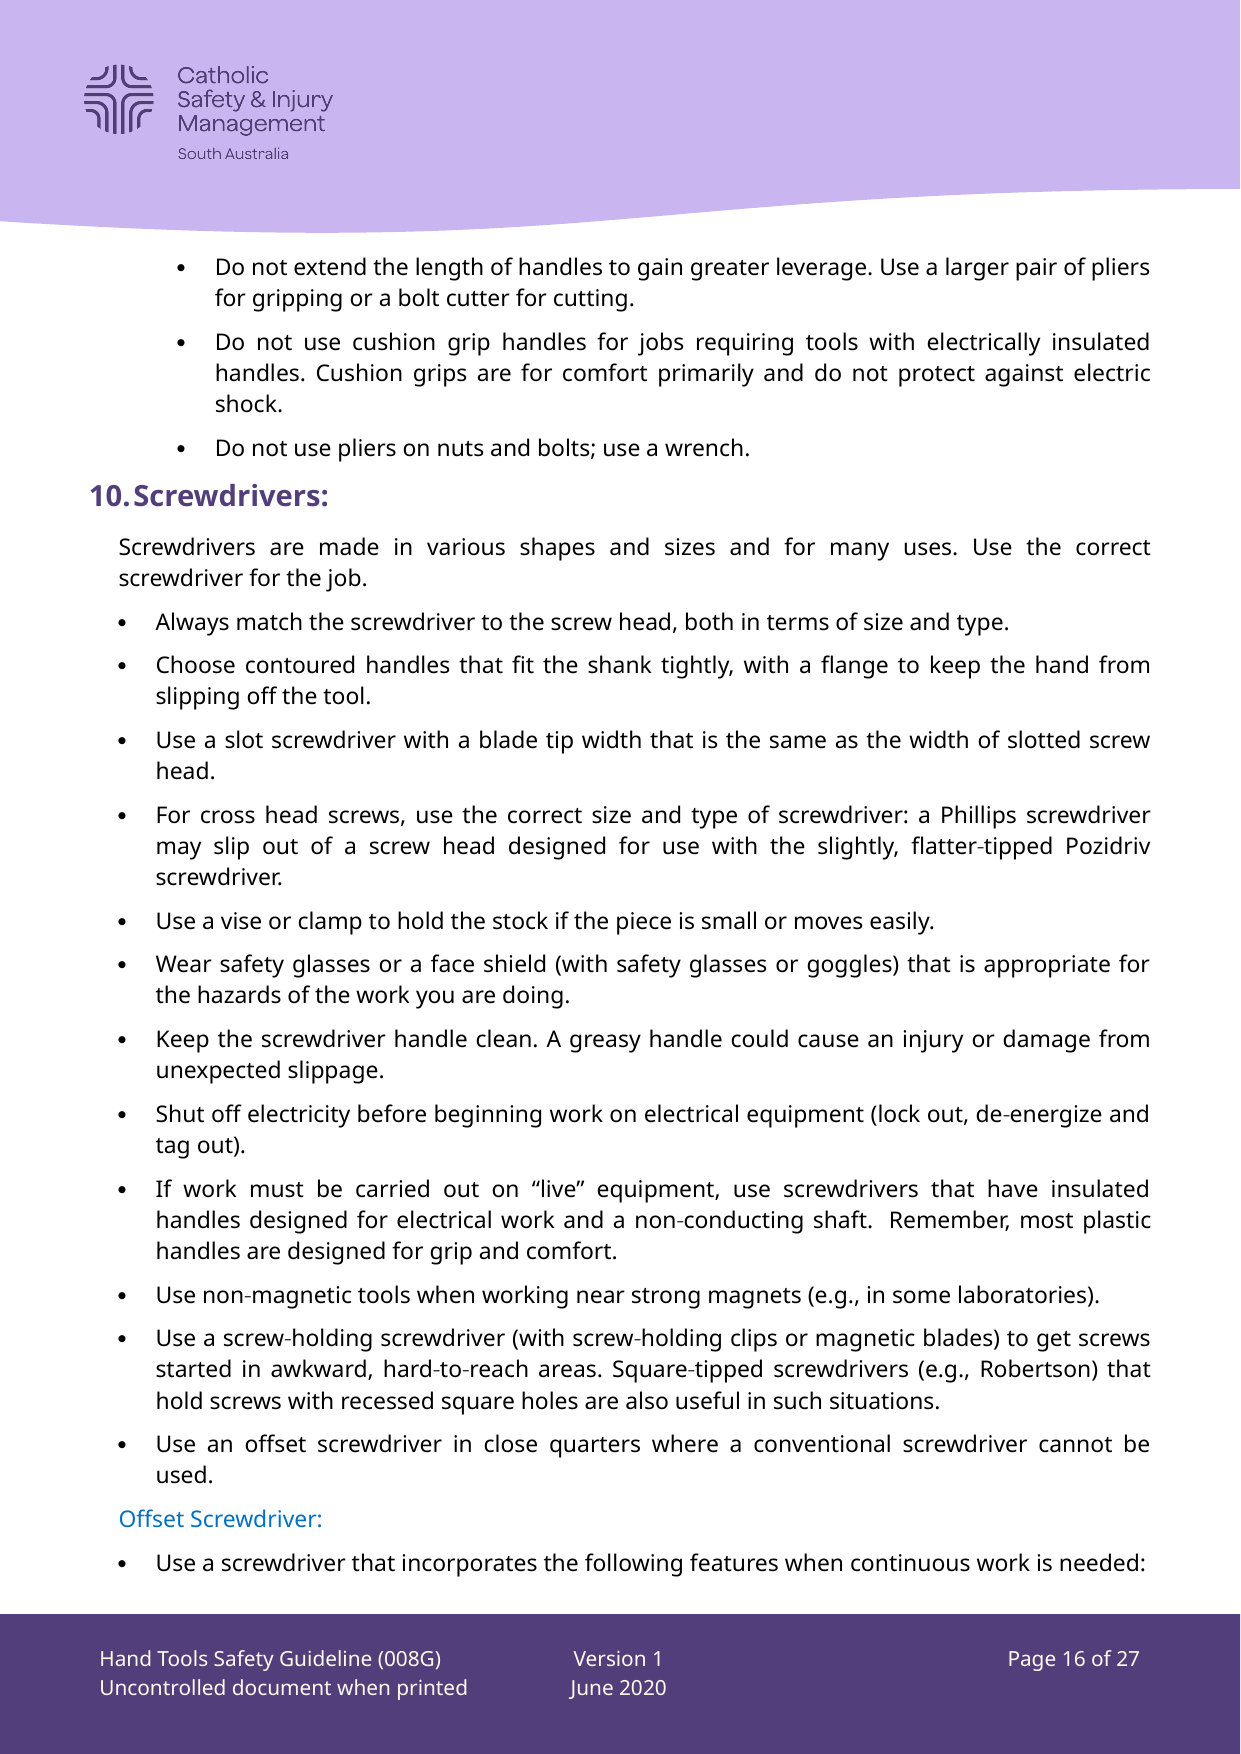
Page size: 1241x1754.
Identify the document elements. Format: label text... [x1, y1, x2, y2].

list Choose contoured handles that fit the shank tightly, with a flange to keep the hand from slipping off the tool. [118, 649, 1152, 711]
list Do not extend the length of handles to gain greater leverage. Use a larger pair of pliers for gripping or a bolt cutter for cutting. [177, 251, 1152, 313]
picture [59, 39, 361, 187]
list Use an offset screwdriver in close quarters where a conventional screwdriver cannot be used. [118, 1428, 1152, 1491]
list Use a screwdriver that incorporates the following features when continuous work is needed: [118, 1547, 1152, 1578]
list For cross head screws, use the correct size and type of screwdriver: a Phillips screwdriver may slip out of a screw head designed for use with the slightly, flatter-tipped Pozidriv screwdriver. [118, 799, 1152, 892]
text Screwdrivers are made in various shapes and sizes and for many uses. Use the correct screwdriver for the job. [118, 531, 1152, 593]
list Use non-magnetic tools when working near strong magnets (e.g., in some laboratories). [118, 1279, 1152, 1310]
list Wear safety glasses or a face shield (with safety glasses or goggles) that is appropriate for the hazards of the work you are doing. [118, 948, 1152, 1011]
list Use a slot screwdriver with a blade tip width that is the same as the width of slotted screw head. [118, 724, 1152, 786]
list Do not use cushion grip handles for jobs requiring tools with electrically insulated handles. Cushion grips are for comfort primarily and do not protect against electric shock. [177, 326, 1152, 419]
list Do not use pliers on nuts and bolts; use a wrench. [177, 432, 1152, 463]
list Always match the screwdriver to the screw head, both in terms of size and type. [118, 606, 1152, 637]
list Use a vise or clamp to hold the stock if the piece is small or moves easily. [118, 905, 1152, 936]
list Keep the screwdriver handle clean. A greasy handle could cause an injury or damage from unexpected slippage. [118, 1023, 1152, 1085]
list Use a screw-holding screwdriver (with screw-holding clips or magnetic blades) to get screws started in awkward, hard-to-reach areas. Square-tipped screwdrivers (e.g., Robertson) that hold screws with recessed square holes are also useful in such situations. [118, 1322, 1152, 1416]
list If work must be carried out on “live” equipment, use screwdrivers that have insulated handles designed for electrical work and a non-conducting shaft. Remember, most plastic handles are designed for grip and comfort. [118, 1173, 1152, 1266]
list Shut off electricity before beginning work on electrical equipment (lock out, de-energize and tag out). [118, 1098, 1152, 1160]
text Offset Screwdriver: [118, 1503, 1152, 1534]
subtitle Screwdrivers: [89, 475, 1152, 515]
